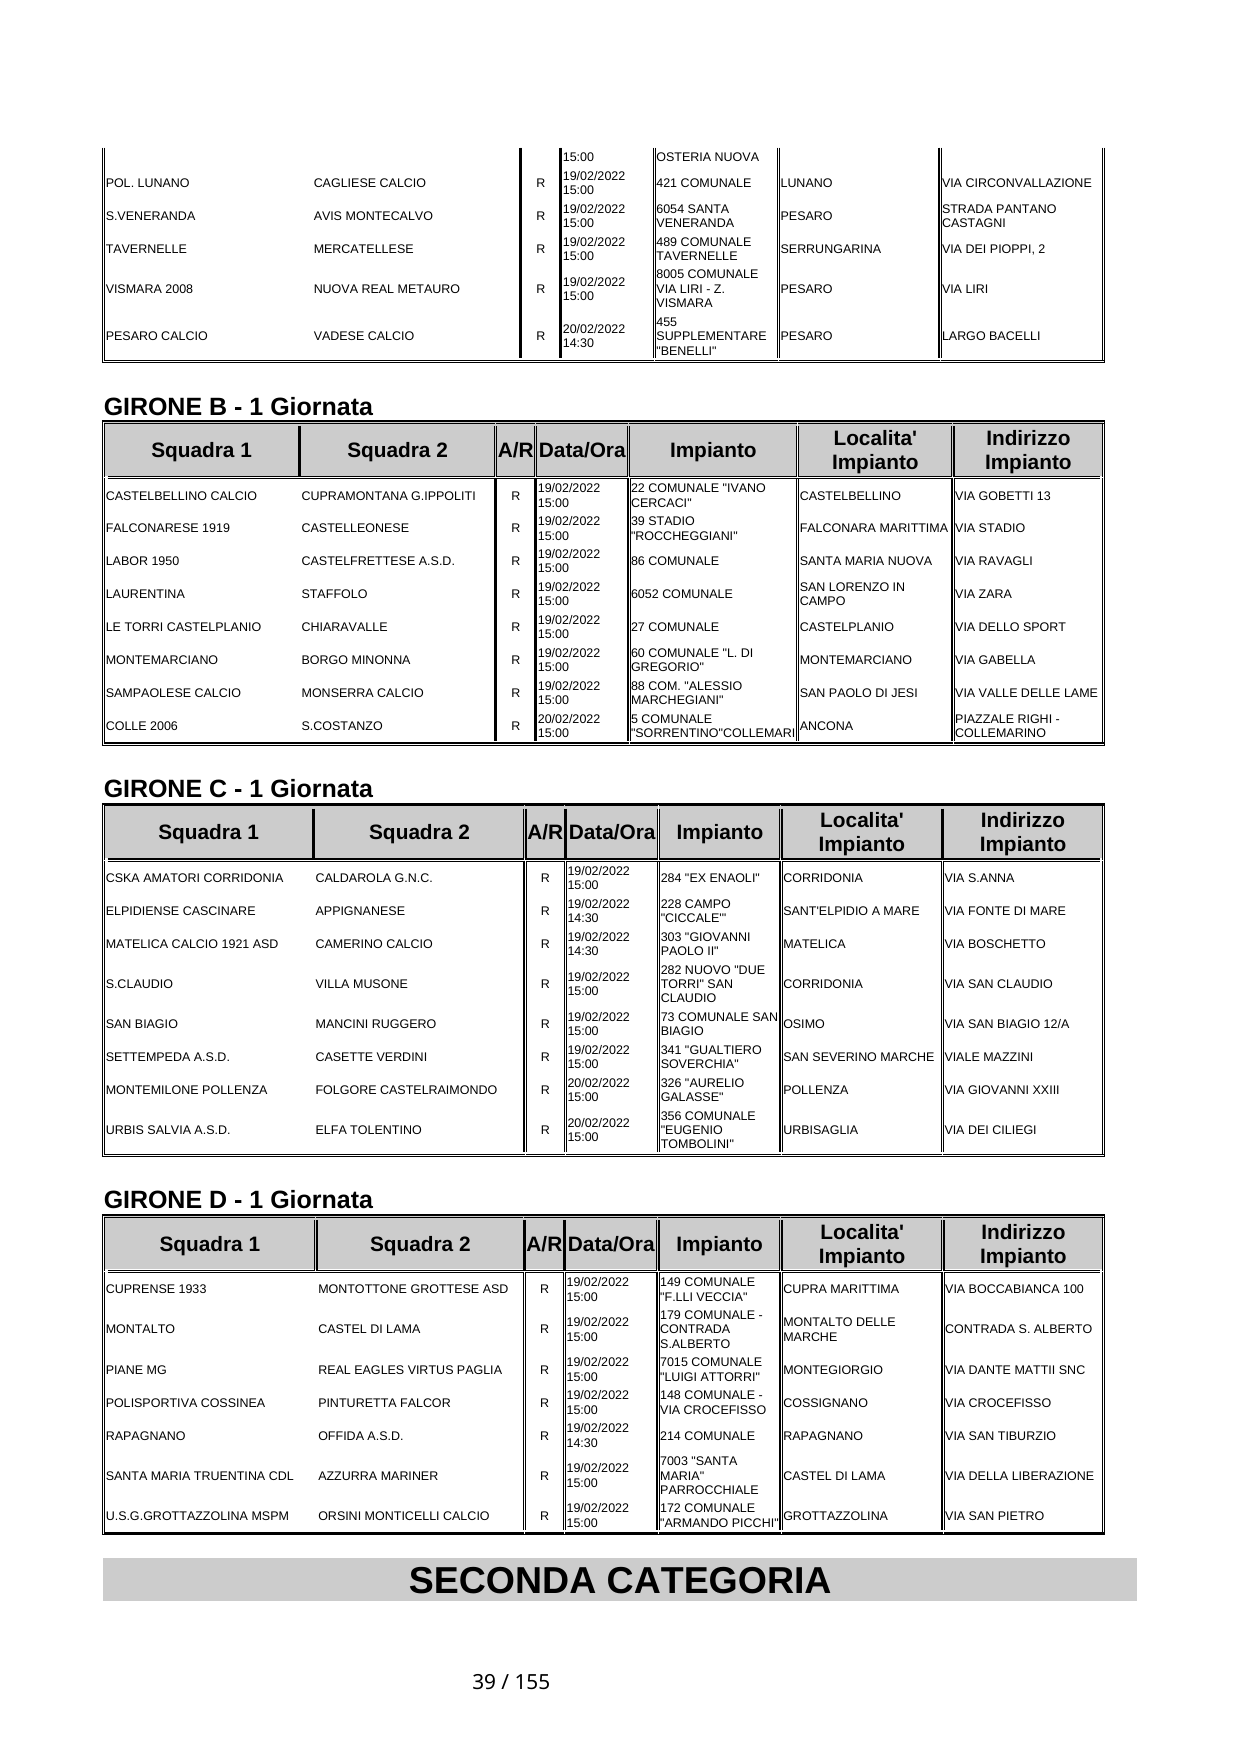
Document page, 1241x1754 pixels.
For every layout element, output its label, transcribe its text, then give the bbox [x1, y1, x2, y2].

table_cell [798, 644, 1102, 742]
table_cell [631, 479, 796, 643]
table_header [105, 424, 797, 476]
text GIRONE B - 1 Giornata [103, 392, 1137, 420]
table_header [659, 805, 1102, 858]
text SECONDA CATEGORIA [103, 1558, 1137, 1601]
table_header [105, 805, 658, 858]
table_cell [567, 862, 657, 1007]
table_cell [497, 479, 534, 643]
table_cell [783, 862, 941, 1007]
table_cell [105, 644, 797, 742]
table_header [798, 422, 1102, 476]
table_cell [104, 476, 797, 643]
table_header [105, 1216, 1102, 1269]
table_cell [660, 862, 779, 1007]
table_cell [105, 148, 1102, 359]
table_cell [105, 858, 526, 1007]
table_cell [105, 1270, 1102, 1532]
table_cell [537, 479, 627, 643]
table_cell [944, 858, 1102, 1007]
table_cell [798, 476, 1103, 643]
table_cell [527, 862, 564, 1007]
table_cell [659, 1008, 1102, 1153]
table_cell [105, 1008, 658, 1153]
text GIRONE C - 1 Giornata [103, 774, 1137, 803]
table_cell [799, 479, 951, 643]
text GIRONE D - 1 Giornata [103, 1186, 1137, 1214]
